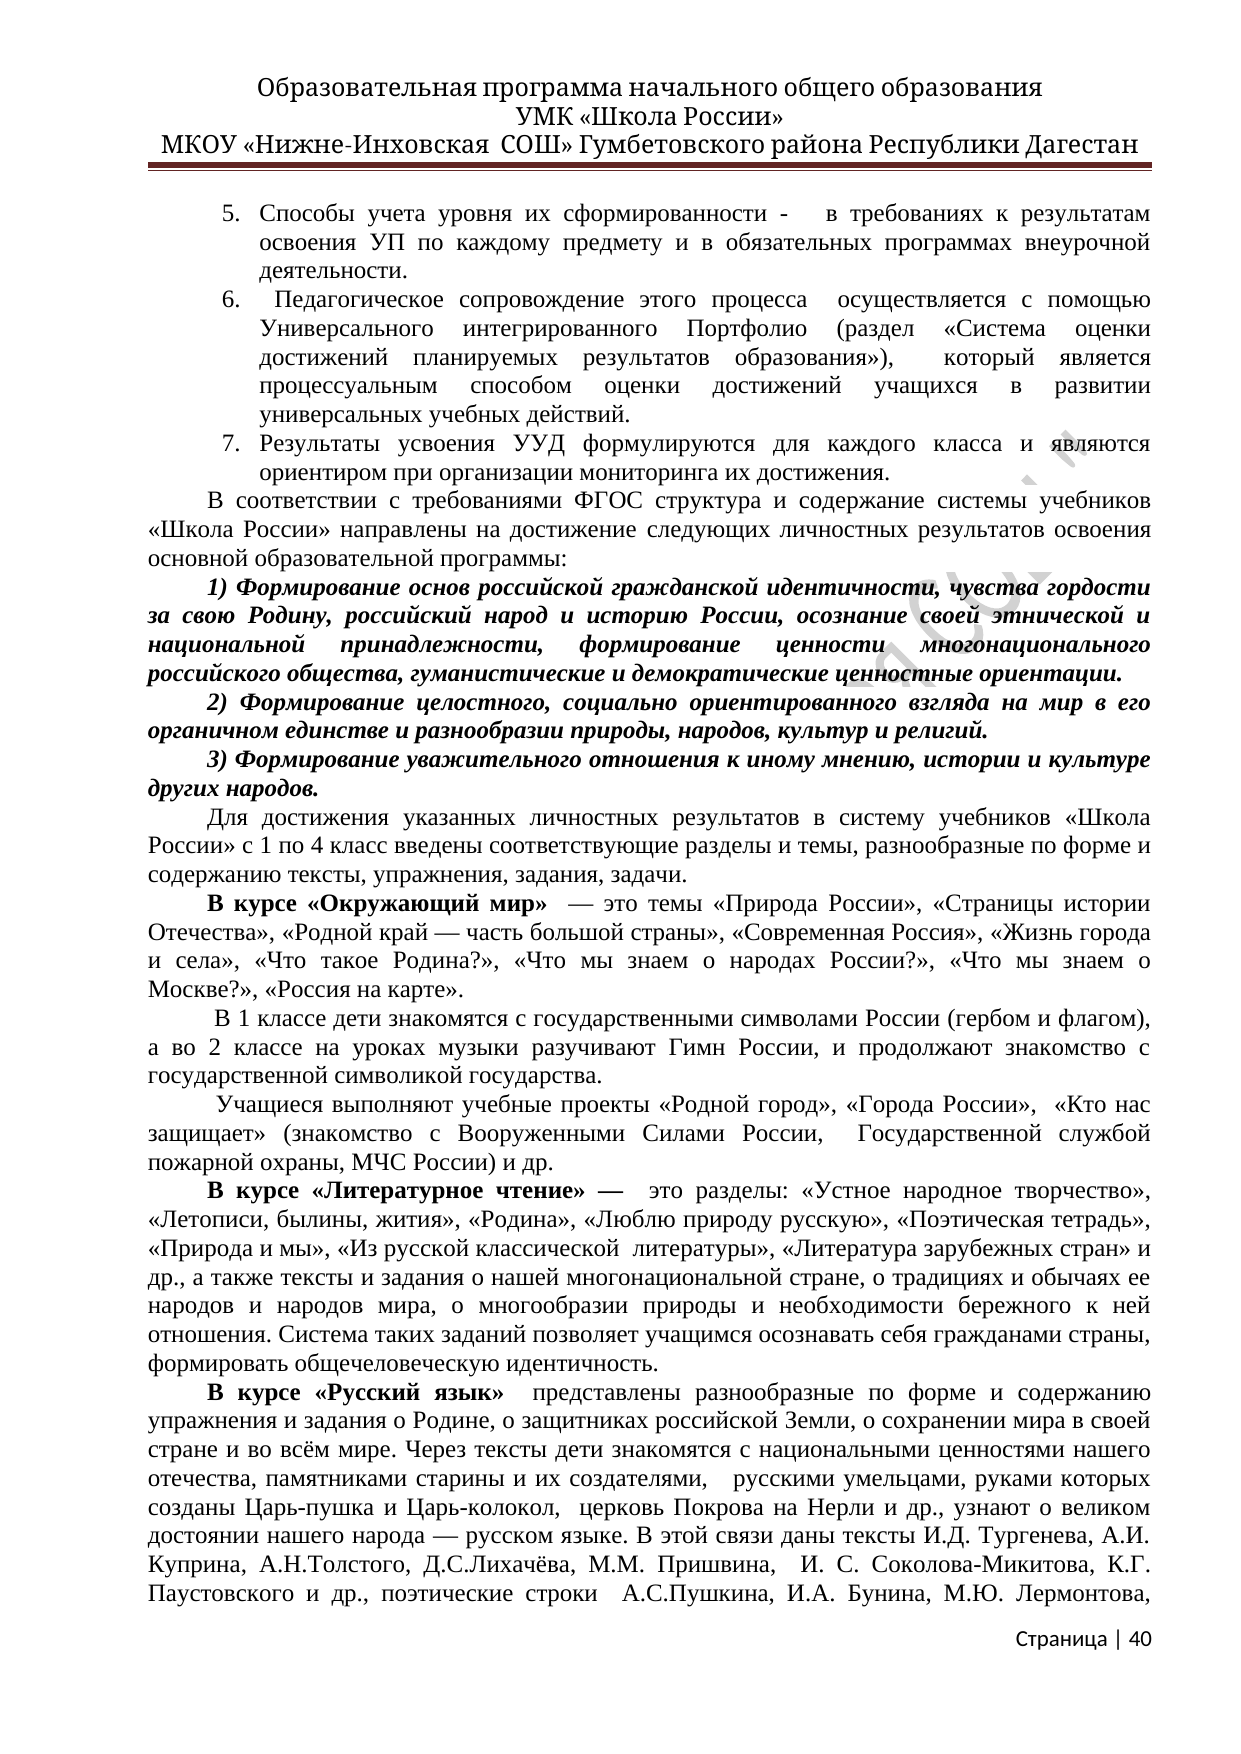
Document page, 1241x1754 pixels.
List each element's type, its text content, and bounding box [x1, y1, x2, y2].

list Результаты усвоения УУД формулируются для каждого класса и являются ориентиром при организации мониторинга их достижения. [222, 428, 1152, 485]
text В курсе «Литературное чтение» — это разделы: «Устное народное творчество», «Летописи, былины, жития», «Родина», «Люблю природу русскую», «Поэтическая тетрадь», «Природа и мы», «Из русской классической литературы», «Литература зарубежных стран» и др., а также тексты и задания о нашей многонациональной стране, о традициях и обычаях ее народов и народов мира, о многообразии природы и необходимости бережного к ней отношения. Система таких заданий позволяет учащимся осознавать себя гражданами страны, формировать общечеловеческую идентичность. [148, 1175, 1152, 1377]
text В курсе «Окружающий мир» — это темы «Природа России», «Страницы истории Отечества», «Родной край — часть большой страны», «Современная Россия», «Жизнь города и села», «Что такое Родина?», «Что мы знаем о народах России?», «Что мы знаем о Москве?», «Россия на карте». [148, 888, 1152, 1003]
list Способы учета уровня их сформированности - в требованиях к результатам освоения УП по каждому предмету и в обязательных программах внеурочной деятельности. [222, 198, 1152, 284]
text 1) Формирование основ российской гражданской идентичности, чувства гордости за свою Родину, российский народ и историю России, осознание своей этнической и национальной принадлежности, формирование ценности многонационального российского общества, гуманистические и демократические ценностные ориентации. [148, 572, 1152, 687]
text 2) Формирование целостного, социально ориентированного взгляда на мир в его органичном единстве и разнообразии природы, народов, культур и религий. [148, 687, 1152, 744]
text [148, 1377, 1152, 1607]
list Педагогическое сопровождение этого процесса осуществляется с помощью Универсального интегрированного Портфолио (раздел «Система оценки достижений планируемых результатов образования»), который является процессуальным способом оценки достижений учащихся в развитии универсальных учебных действий. [222, 284, 1152, 428]
text Для достижения указанных личностных результатов в систему учебников «Школа России» с 1 по 4 класс введены соответствующие разделы и темы, разнообразные по форме и содержанию тексты, упражнения, задания, задачи. [148, 802, 1152, 888]
text Учащиеся выполняют учебные проекты «Родной город», «Города России», «Кто нас защищает» (знакомство с Вооруженными Силами России, Государственной службой пожарной охраны, МЧС России) и др. [148, 1089, 1152, 1175]
text В 1 классе дети знакомятся с государственными символами России (гербом и флагом), а во 2 классе на уроках музыки разучивают Гимн России, и продолжают знакомство с государственной символикой государства. [148, 1003, 1152, 1089]
text В соответствии с требованиями ФГОС структура и содержание системы учебников «Школа России» направлены на достижение следующих личностных результатов освоения основной образовательной программы: [148, 485, 1152, 572]
text 3) Формирование уважительного отношения к иному мнению, истории и культуре других народов. [148, 744, 1152, 802]
